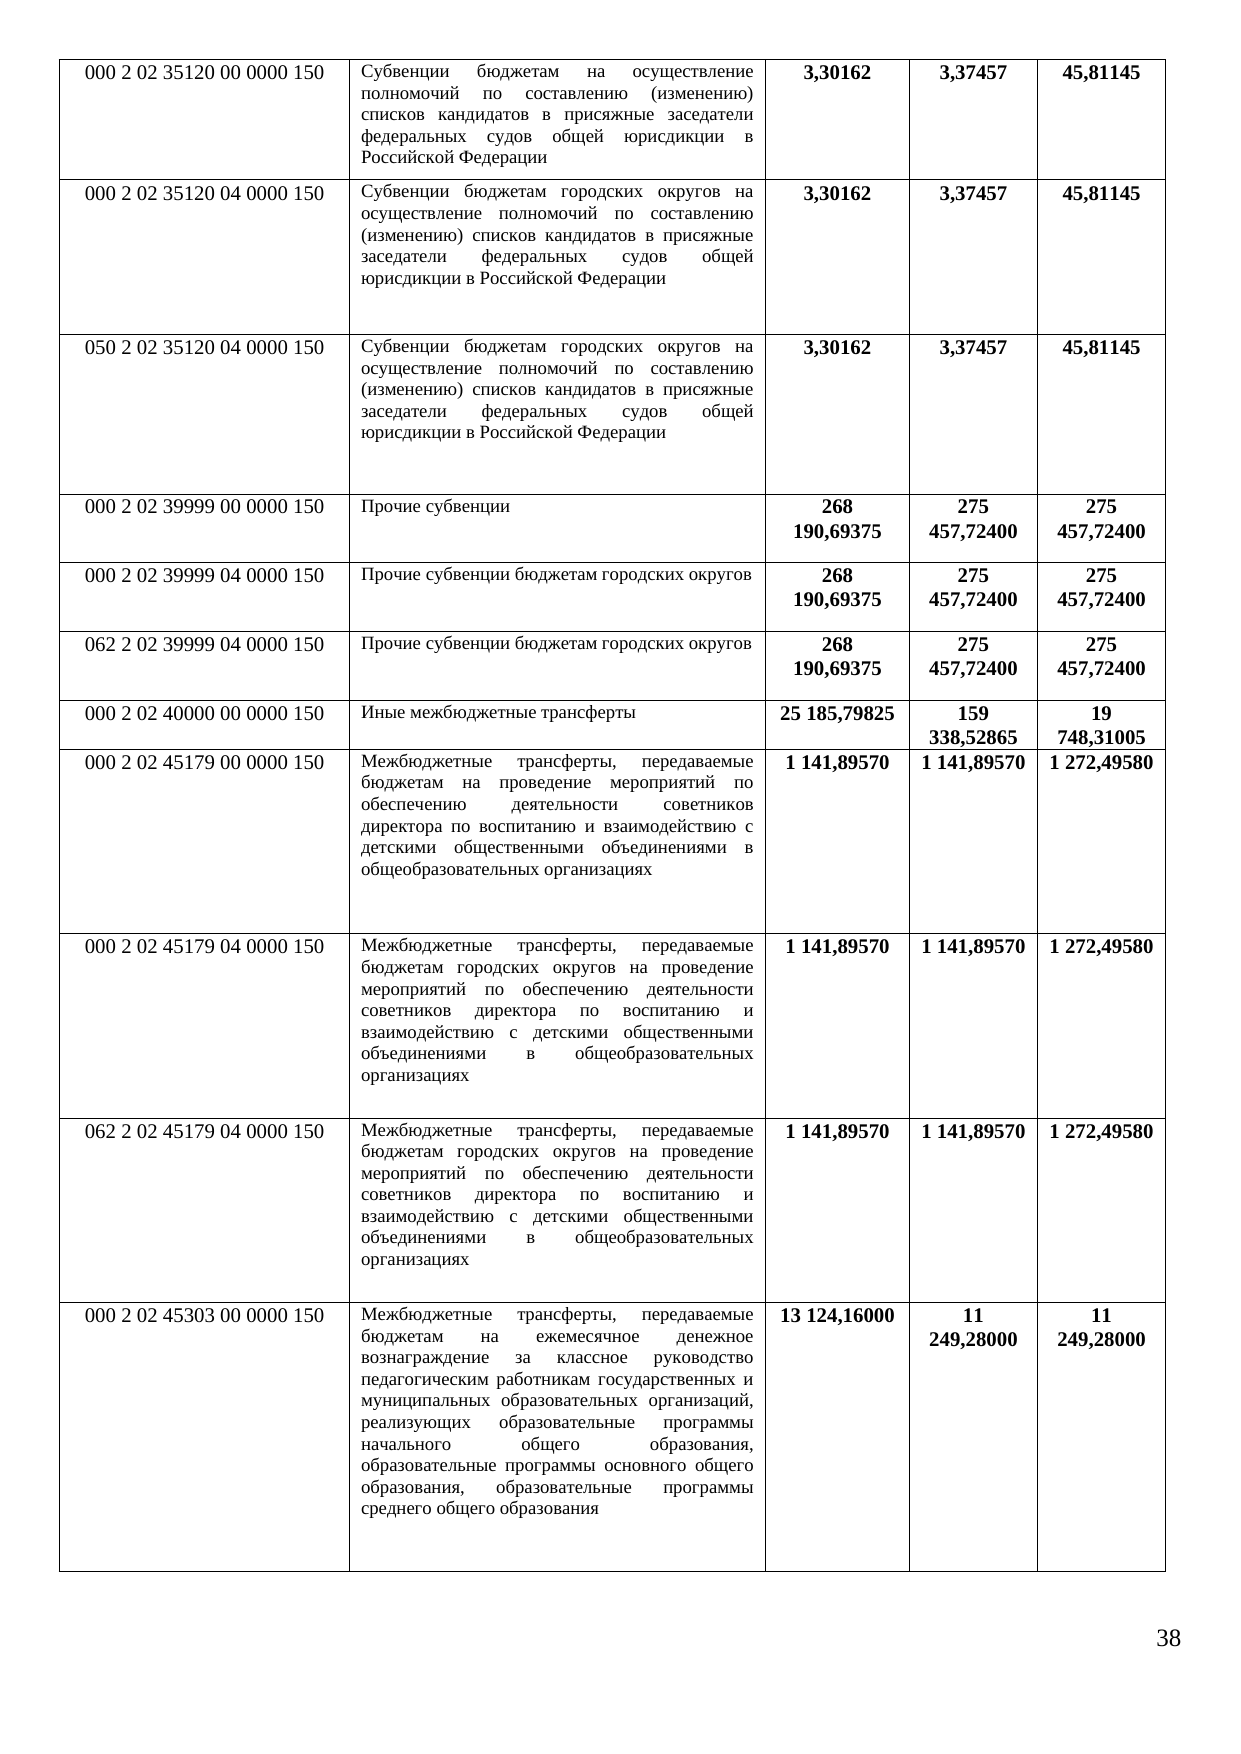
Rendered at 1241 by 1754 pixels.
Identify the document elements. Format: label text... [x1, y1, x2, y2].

table_cell 19 748,31005 [1038, 701, 1165, 749]
table_cell 000 2 02 39999 00 0000 150 [60, 495, 349, 562]
table_cell 1 141,89570 [910, 1119, 1037, 1302]
table_cell 000 2 02 40000 00 0000 150 [60, 701, 349, 749]
table_cell 000 2 02 45303 00 0000 150 [60, 1303, 349, 1571]
table_cell Прочие субвенции [350, 495, 765, 562]
table_cell 3,37457 [910, 335, 1037, 493]
table_cell Прочие субвенции бюджетам городских округов [350, 632, 765, 700]
table_cell 000 2 02 45179 04 0000 150 [60, 934, 349, 1118]
table_cell 1 272,49580 [1038, 750, 1165, 933]
table_cell 159 338,52865 [910, 701, 1037, 749]
table_cell 11 249,28000 [1038, 1303, 1165, 1571]
table_cell 1 141,89570 [766, 750, 909, 933]
table_cell 275 457,72400 [910, 563, 1037, 631]
table_cell 000 2 02 39999 04 0000 150 [60, 563, 349, 631]
table_cell 25 185,79825 [766, 701, 909, 749]
table_cell 268 190,69375 [766, 632, 909, 700]
table_cell Прочие субвенции бюджетам городских округов [350, 563, 765, 631]
table_cell 000 2 02 35120 00 0000 150 [60, 60, 349, 179]
table_cell Иные межбюджетные трансферты [350, 701, 765, 749]
table_cell 050 2 02 35120 04 0000 150 [60, 335, 349, 493]
table_cell 3,30162 [766, 60, 909, 179]
table_cell 000 2 02 45179 00 0000 150 [60, 750, 349, 933]
table_cell Межбюджетные трансферты, передаваемые бюджетам городских округов на проведение мероприятий по обеспечению деятельности советников директора по воспитанию и взаимодействию с детскими общественными объединениями в общеобразовательных организациях [350, 934, 765, 1118]
table_cell 268 190,69375 [766, 563, 909, 631]
table_cell 275 457,72400 [1038, 495, 1165, 562]
table_cell Межбюджетные трансферты, передаваемые бюджетам на ежемесячное денежное вознаграждение за классное руководство педагогическим работникам государственных и муниципальных образовательных организаций, реализующих образовательные программы начального общего образования, образовательные программы основного общего образования, образовательные программы среднего общего образования [350, 1303, 765, 1571]
table_cell 45,81145 [1038, 60, 1165, 179]
table_cell Субвенции бюджетам городских округов на осуществление полномочий по составлению (изменению) списков кандидатов в присяжные заседатели федеральных судов общей юрисдикции в Российской Федерации [350, 335, 765, 493]
table_cell 1 141,89570 [766, 1119, 909, 1302]
table_cell 3,37457 [910, 60, 1037, 179]
table_cell 13 124,16000 [766, 1303, 909, 1571]
table_cell 275 457,72400 [910, 632, 1037, 700]
table_cell Субвенции бюджетам на осуществление полномочий по составлению (изменению) списков кандидатов в присяжные заседатели федеральных судов общей юрисдикции в Российской Федерации [350, 60, 765, 179]
table_cell 062 2 02 45179 04 0000 150 [60, 1119, 349, 1302]
table_cell 000 2 02 35120 04 0000 150 [60, 180, 349, 334]
table_cell 1 272,49580 [1038, 934, 1165, 1118]
table_cell Межбюджетные трансферты, передаваемые бюджетам на проведение мероприятий по обеспечению деятельности советников директора по воспитанию и взаимодействию с детскими общественными объединениями в общеобразовательных организациях [350, 750, 765, 933]
table_cell 1 272,49580 [1038, 1119, 1165, 1302]
table_cell 45,81145 [1038, 335, 1165, 493]
table_cell 3,37457 [910, 180, 1037, 334]
table_cell 062 2 02 39999 04 0000 150 [60, 632, 349, 700]
table_cell 275 457,72400 [910, 495, 1037, 562]
table_cell 275 457,72400 [1038, 632, 1165, 700]
table_cell 45,81145 [1038, 180, 1165, 334]
table_cell Межбюджетные трансферты, передаваемые бюджетам городских округов на проведение мероприятий по обеспечению деятельности советников директора по воспитанию и взаимодействию с детскими общественными объединениями в общеобразовательных организациях [350, 1119, 765, 1302]
table_cell Субвенции бюджетам городских округов на осуществление полномочий по составлению (изменению) списков кандидатов в присяжные заседатели федеральных судов общей юрисдикции в Российской Федерации [350, 180, 765, 334]
table_cell 268 190,69375 [766, 495, 909, 562]
table_cell 1 141,89570 [910, 750, 1037, 933]
table_cell 275 457,72400 [1038, 563, 1165, 631]
table_cell 1 141,89570 [766, 934, 909, 1118]
table_cell 3,30162 [766, 180, 909, 334]
table_cell 11 249,28000 [910, 1303, 1037, 1571]
table_cell 1 141,89570 [910, 934, 1037, 1118]
table_cell 3,30162 [766, 335, 909, 493]
